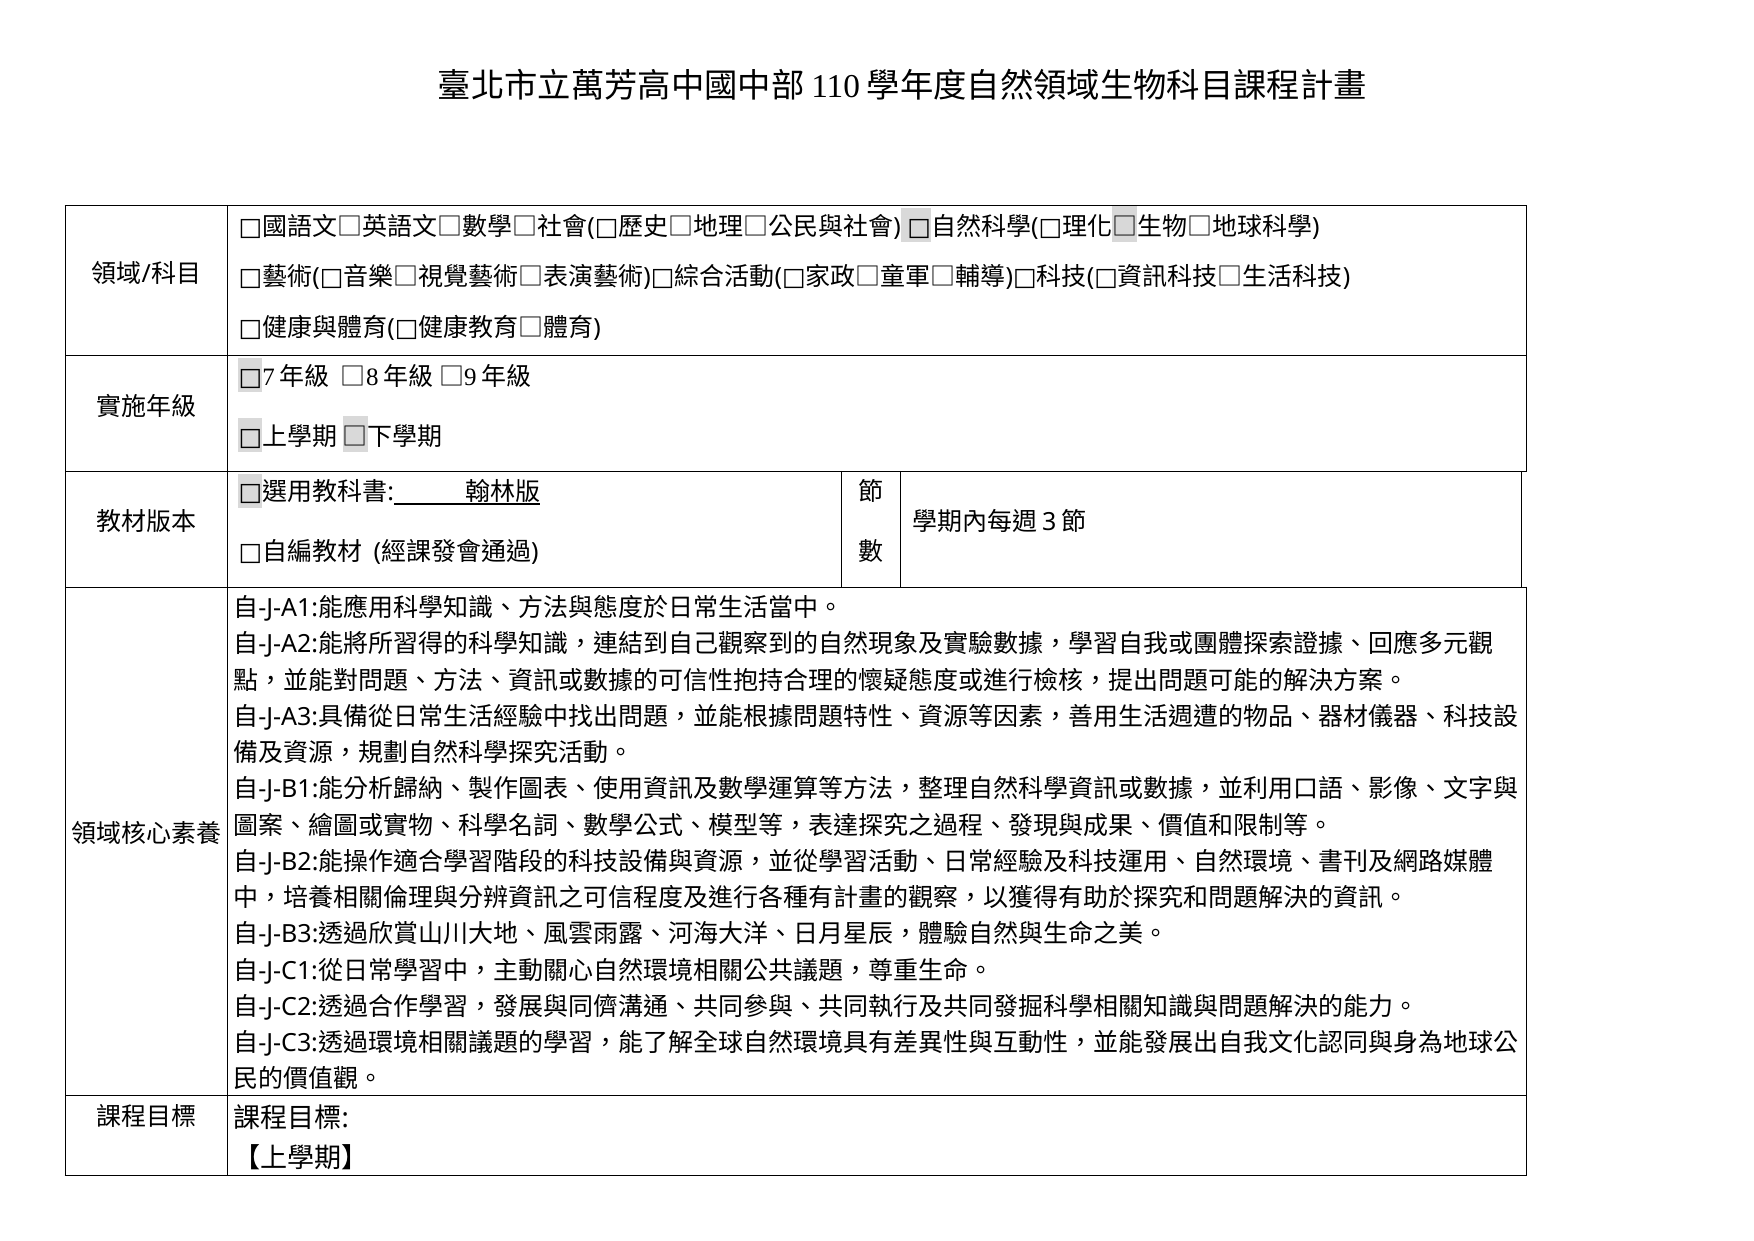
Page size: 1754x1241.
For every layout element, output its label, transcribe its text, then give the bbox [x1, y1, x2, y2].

table_header □國語文□英語文□數學□社會(□歷史□地理□公民與社會) □自然科學(□理化□生物□地球科學) □藝術(□音樂□視覺藝術□表演藝術)□綜合活動(□家政□童軍□輔導)□科技(□資訊科技□生活科技) □健康與體育(□健康教育□體育) [228, 206, 1526, 355]
table_cell 領域核心素養 [66, 588, 227, 1095]
table_cell □選用教科書: 翰林版 □自編教材 (經課發會通過) [228, 472, 841, 587]
table_cell 教材版本 [66, 472, 227, 587]
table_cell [228, 1096, 1526, 1175]
table_cell 課程目標 [66, 1096, 227, 1175]
text 臺北市立萬芳高中國中部110學年度自然領域生物科目課程計畫 [109, 59, 1695, 107]
table_cell □7年級 □8年級 □9年級 □上學期 □下學期 [228, 356, 1526, 471]
table_header 領域/科目 [66, 206, 227, 355]
table_cell 學期內每週3節 [901, 472, 1521, 587]
table_cell 自-J-A1:能應用科學知識、方法與態度於日常生活當中。 自-J-A2:能將所習得的科學知識，連結到自己觀察到的自然現象及實驗數據，學習自我或團體探索證據、回應多元觀點，並能對問題、方法、資訊或數據的可信性抱持合理的懷疑態度或進行檢核，提出問題可能的解決方案。 自-J-A3:具備從日常生活經驗中找出問題，並能根據問題特性、資源等因素，善用生活週遭的物品、器材儀器、科技設備及資源，規劃自然科學探究活動。 自-J-B1:能分析歸納、製作圖表、使用資訊及數學運算等方法，整理自然科學資訊或數據，並利用口語、影像、文字與圖案、繪圖或實物、科學名詞、數學公式、模型等，表達探究之過程、發現與成果、價值和限制等。 自-J-B2:能操作適合學習階段的科技設備與資源，並從學習活動、日常經驗及科技運用、自然環境、書刊及網路媒體中，培養相關倫理與分辨資訊之可信程度及進行各種有計畫的觀察，以獲得有助於探究和問題解決的資訊。 自-J-B3:透過欣賞山川大地、風雲雨露、河海大洋、日月星辰，體驗自然與生命之美。 自-J-C1:從日常學習中，主動關心自然環境相關公共議題，尊重生命。 自-J-C2:透過合作學習，發展與同儕溝通、共同參與、共同執行及共同發掘科學相關知識與問題解決的能力。 自-J-C3:透過環境相關議題的學習，能了解全球自然環境具有差異性與互動性，並能發展出自我文化認同與身為地球公民的價值觀。 [228, 588, 1526, 1095]
table_cell 實施年級 [66, 356, 227, 471]
table_cell 節數 [842, 472, 900, 587]
